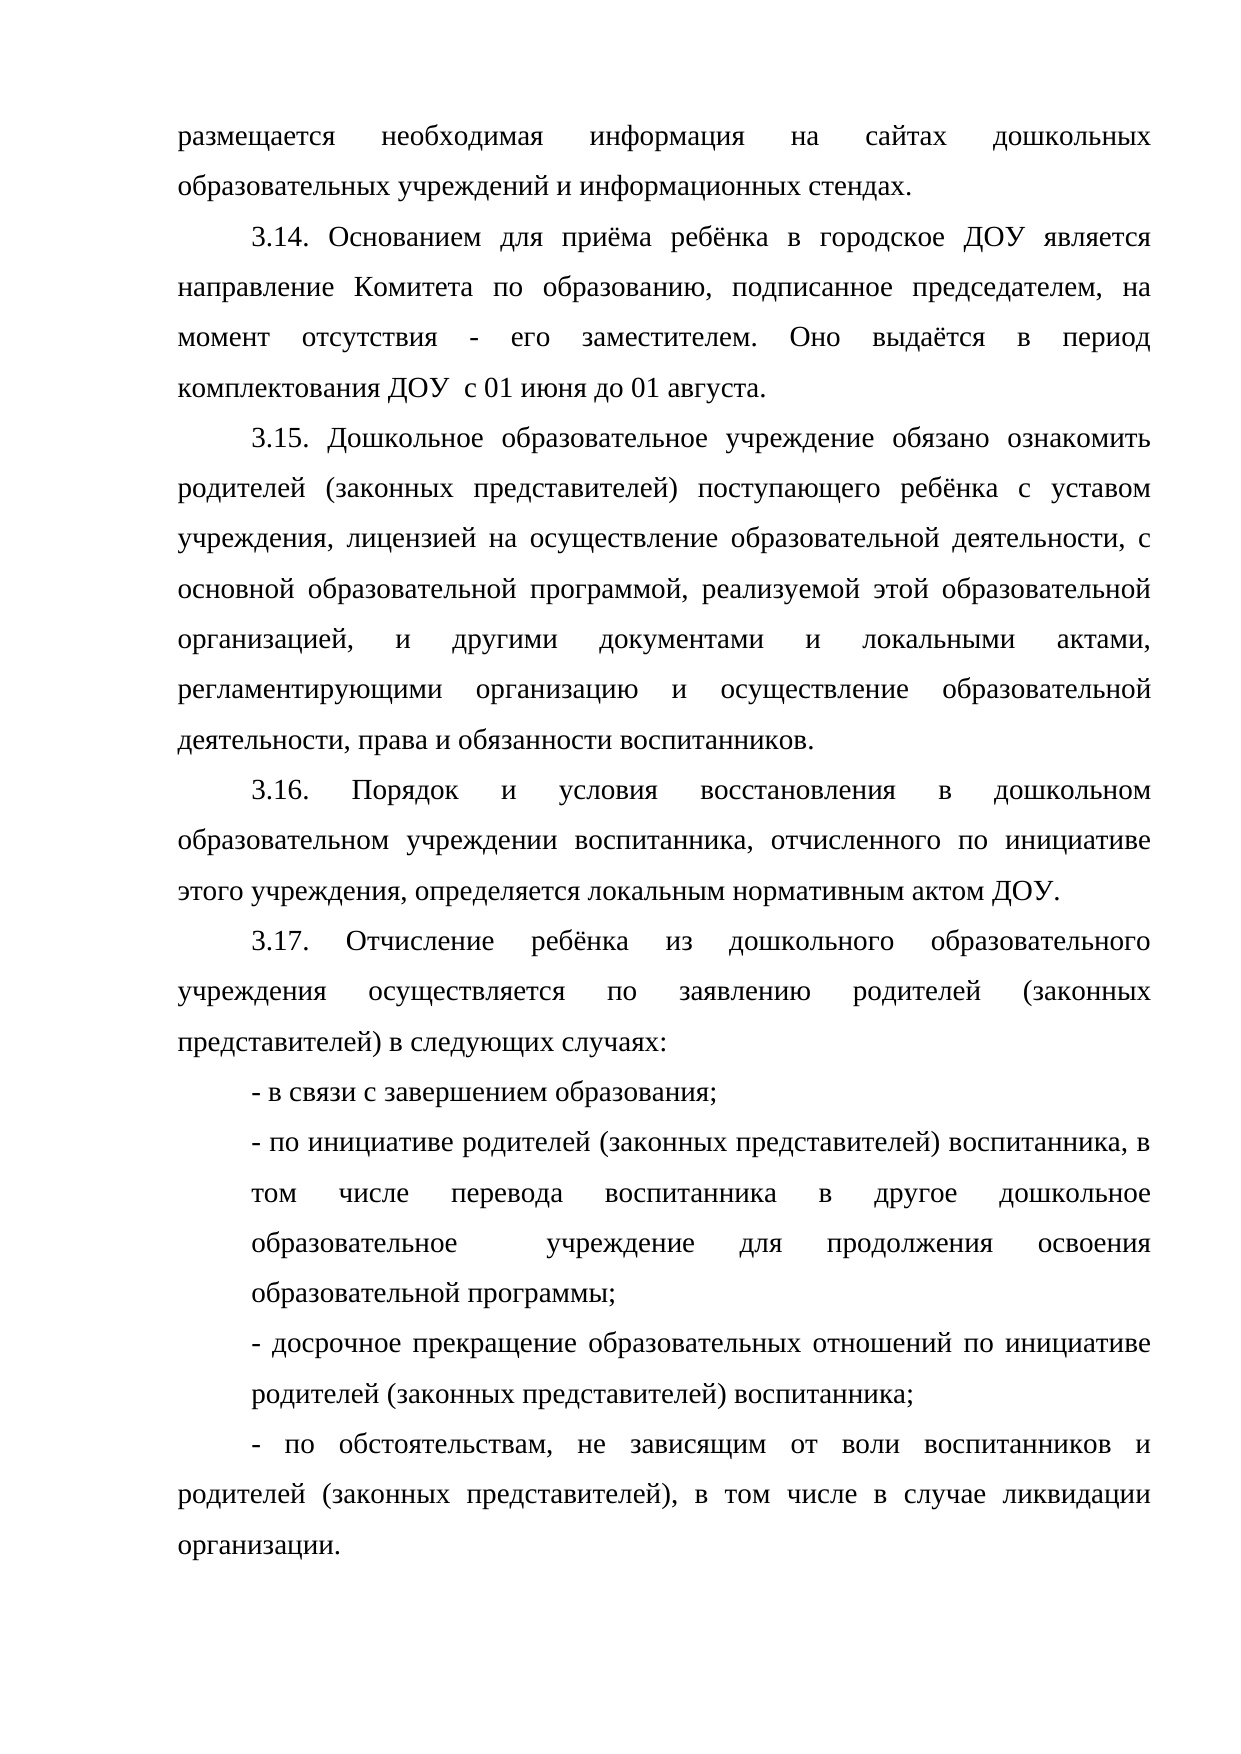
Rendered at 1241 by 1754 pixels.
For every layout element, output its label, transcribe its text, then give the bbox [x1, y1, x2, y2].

text - в связи с завершением образования; [177, 1074, 1152, 1108]
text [177, 118, 1152, 202]
text 3.17. Отчисление ребёнка из дошкольного образовательного учреждения осуществляется по заявлению родителей (законных представителей) в следующих случаях: [177, 923, 1152, 1057]
text 3.14. Основанием для приёма ребёнка в городское ДОУ является направление Комитета по образованию, подписанное председателем, на момент отсутствия - его заместителем. Оно выдаётся в период комплектования ДОУ с 01 июня до 01 августа. [177, 219, 1152, 403]
text - по обстоятельствам, не зависящим от воли воспитанников и родителей (законных представителей), в том числе в случае ликвидации организации. [177, 1426, 1152, 1560]
text 3.16. Порядок и условия восстановления в дошкольном образовательном учреждении воспитанника, отчисленного по инициативе этого учреждения, определяется локальным нормативным актом ДОУ. [177, 772, 1152, 906]
text 3.15. Дошкольное образовательное учреждение обязано ознакомить родителей (законных представителей) поступающего ребёнка с уставом учреждения, лицензией на осуществление образовательной деятельности, с основной образовательной программой, реализуемой этой образовательной организацией, и другими документами и локальными актами, регламентирующими организацию и осуществление образовательной деятельности, права и обязанности воспитанников. [177, 420, 1152, 755]
text - по инициативе родителей (законных представителей) воспитанника, в том числе перевода воспитанника в другое дошкольное образовательное учреждение для продолжения освоения образовательной программы; [251, 1124, 1152, 1309]
text - досрочное прекращение образовательных отношений по инициативе родителей (законных представителей) воспитанника; [251, 1326, 1152, 1409]
